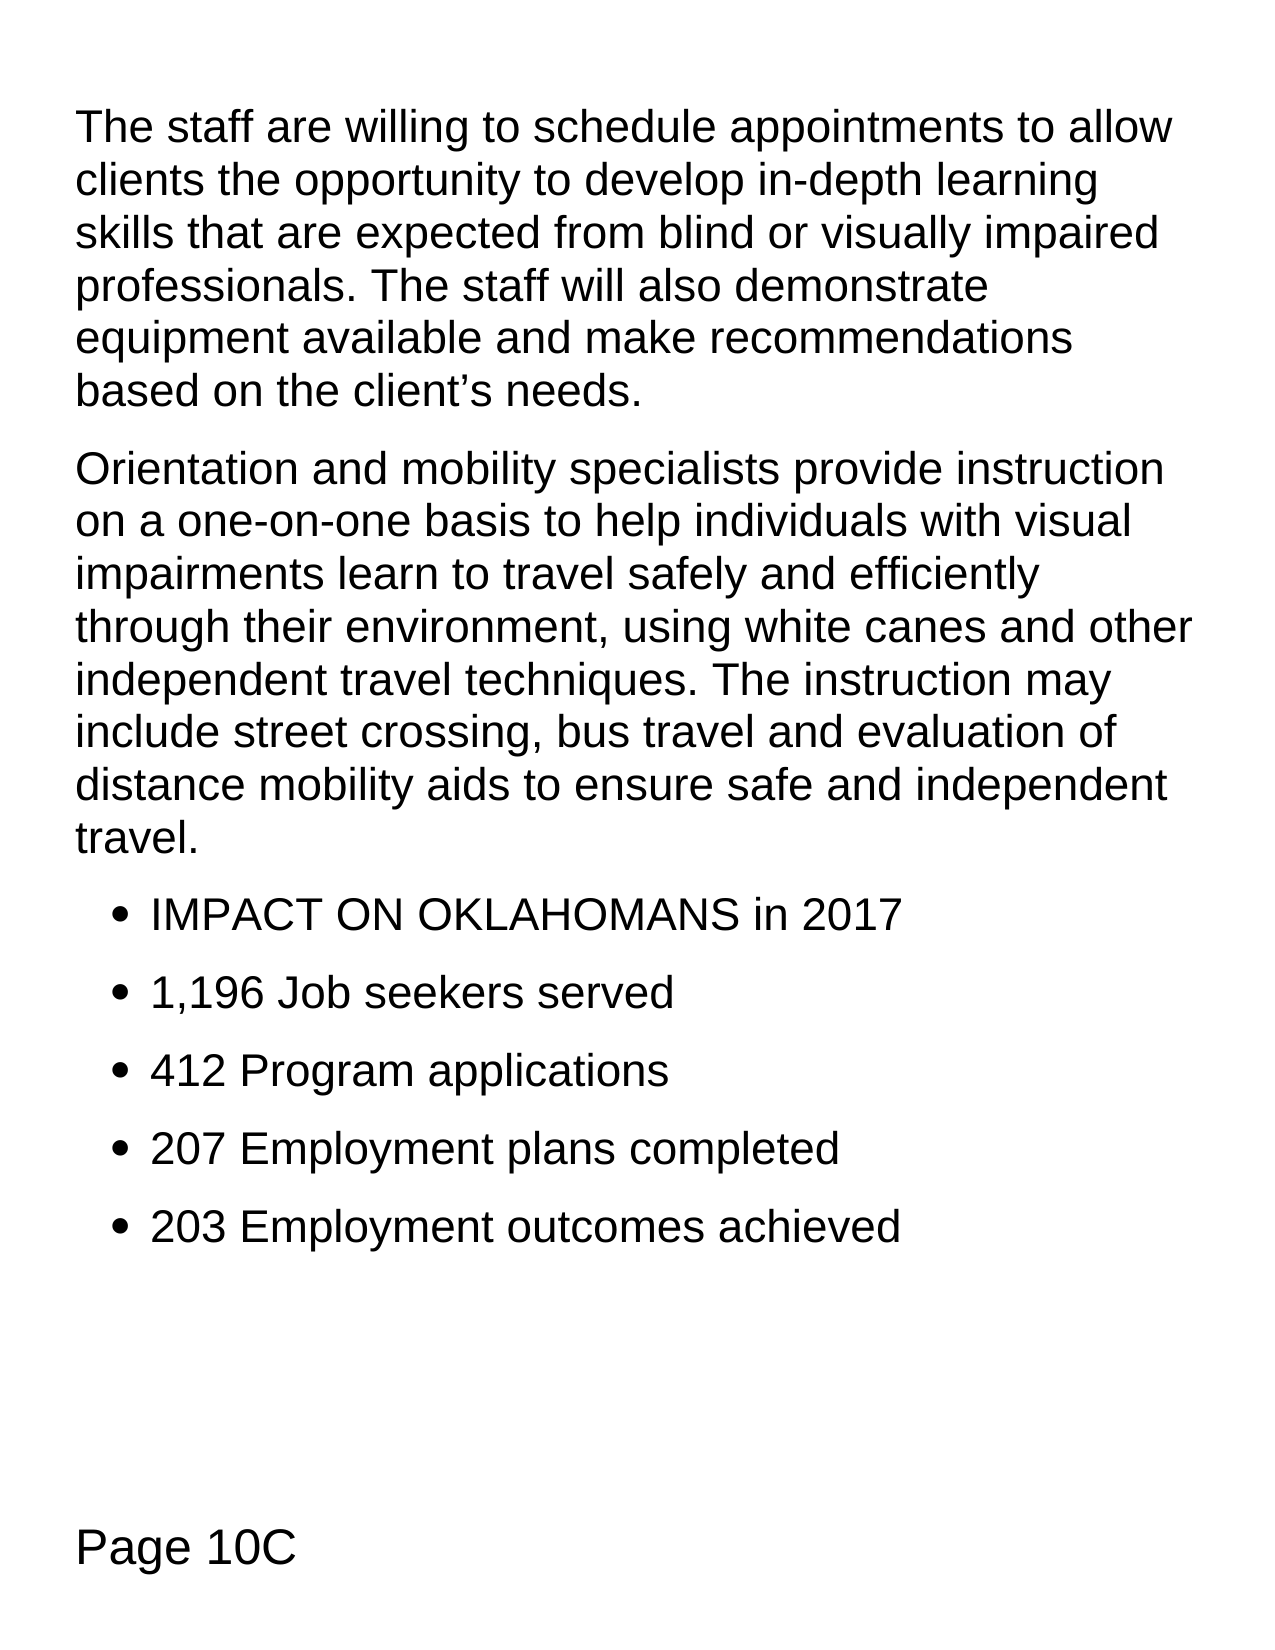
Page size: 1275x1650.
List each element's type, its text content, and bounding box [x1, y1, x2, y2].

list 207 Employment plans completed [112, 1121, 1200, 1174]
list 203 Employment outcomes achieved [112, 1199, 1200, 1252]
text Orientation and mobility specialists provide instruction on a one-on-one basis to help individuals with visual impairments learn to travel safely and efficiently through their environment, using white canes and other independent travel techniques. The instruction may include street crossing, bus travel and evaluation of distance mobility aids to ensure safe and independent travel. [75, 441, 1200, 863]
text The staff are willing to schedule appointments to allow clients the opportunity to develop in-depth learning skills that are expected from blind or visually impaired professionals. The staff will also demonstrate equipment available and make recommendations based on the client’s needs. [75, 100, 1200, 416]
list 1,196 Job seekers served [112, 966, 1200, 1018]
list IMPACT ON OKLAHOMANS in 2017 [112, 888, 1200, 941]
list 412 Program applications [112, 1043, 1200, 1096]
